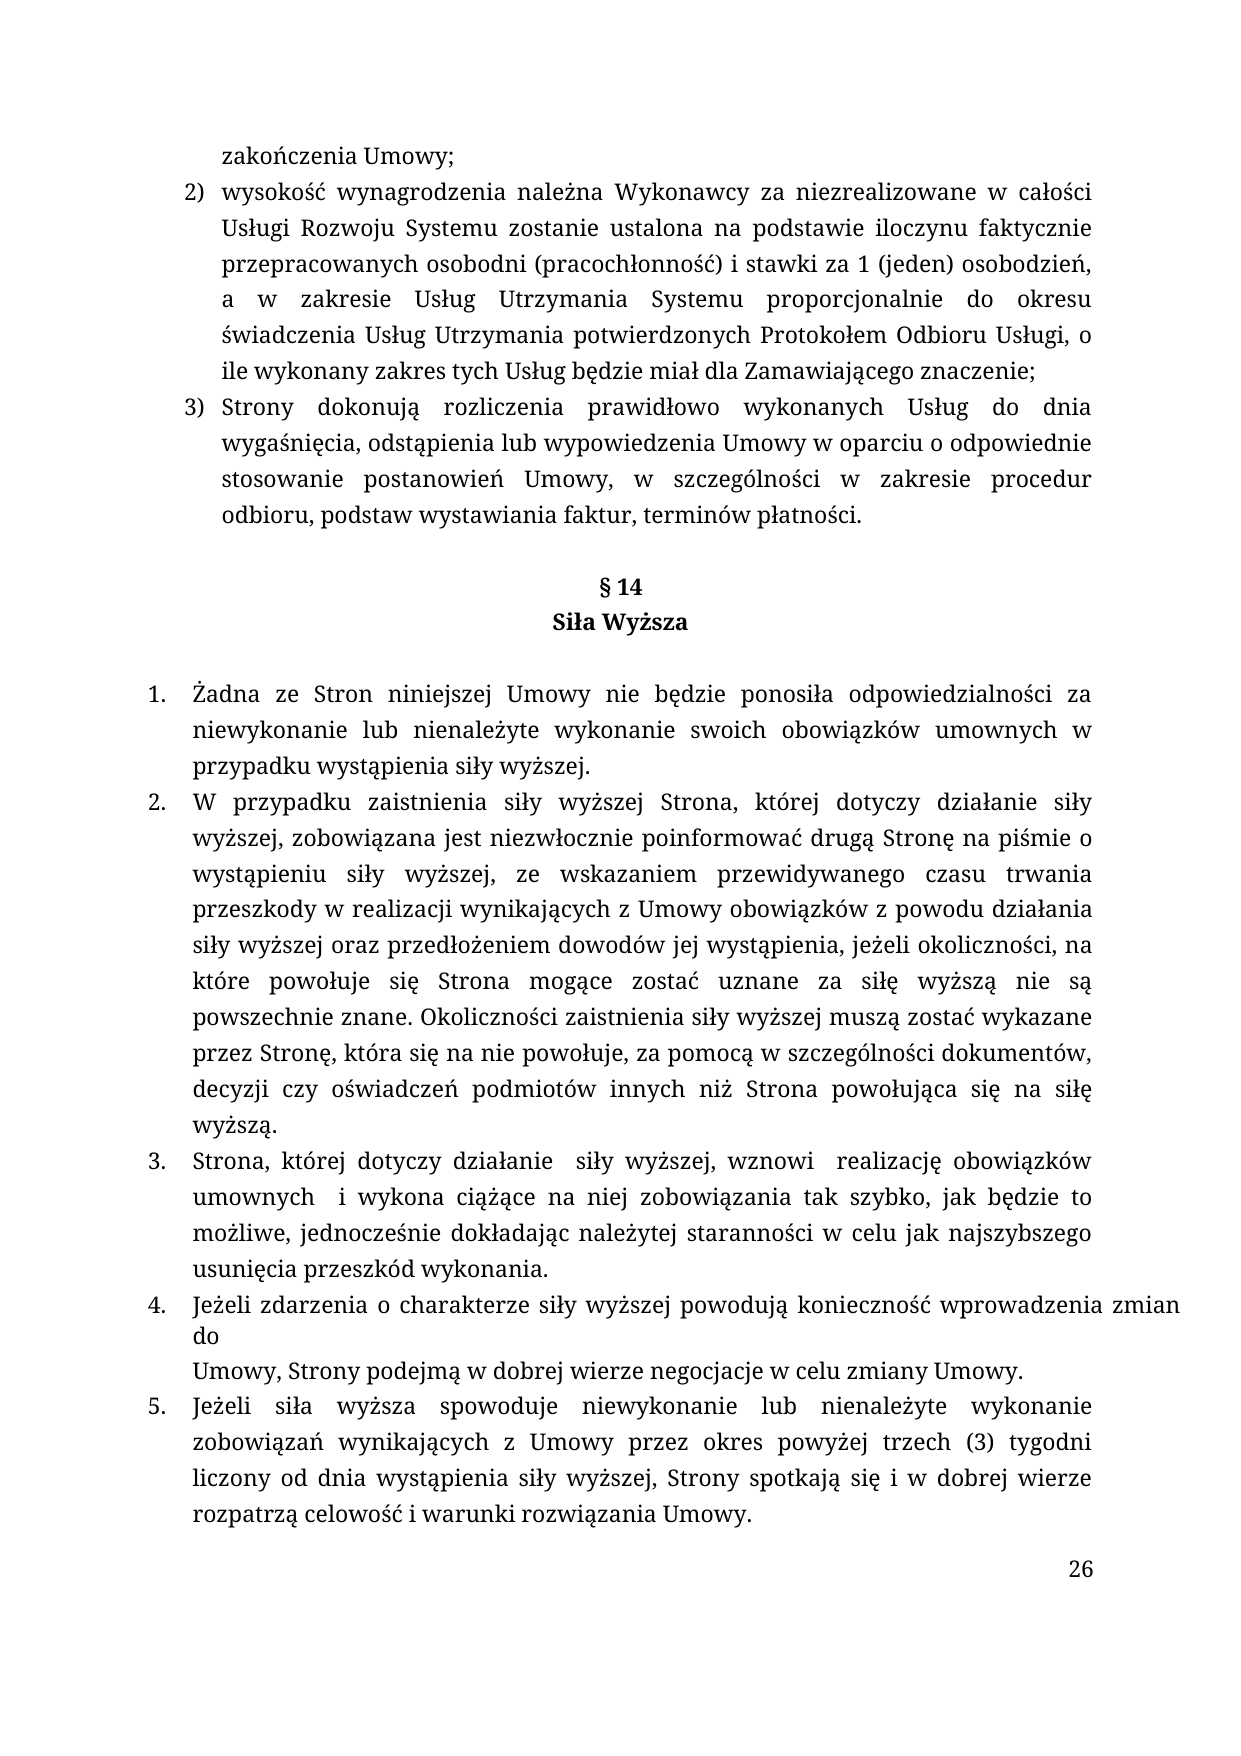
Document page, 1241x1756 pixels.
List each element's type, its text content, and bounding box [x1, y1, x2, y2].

text Siła Wyższa [129, 606, 1112, 637]
list W przypadku zaistnienia siły wyższej Strona, której dotyczy działanie siły wyższej, zobowiązana jest niezwłocznie poinformować drugą Stronę na piśmie o wystąpieniu siły wyższej, ze wskazaniem przewidywanego czasu trwania przeszkody w realizacji wynikających z Umowy obowiązków z powodu działania siły wyższej oraz przedłożeniem dowodów jej wystąpienia, jeżeli okoliczności, na które powołuje się Strona mogące zostać uznane za siłę wyższą nie są powszechnie znane. Okoliczności zaistnienia siły wyższej muszą zostać wykazane przez Stronę, która się na nie powołuje, za pomocą w szczególności dokumentów, decyzji czy oświadczeń podmiotów innych niż Strona powołująca się na siłę wyższą. [148, 786, 1094, 1140]
list Jeżeli siła wyższa spowoduje niewykonanie lub nienależyte wykonanie zobowiązań wynikających z Umowy przez okres powyżej trzech (3) tygodni liczony od dnia wystąpienia siły wyższej, Strony spotkają się i w dobrej wierze rozpatrzą celowość i warunki rozwiązania Umowy. [148, 1390, 1093, 1529]
list Jeżeli zdarzenia o charakterze siły wyższej powodują konieczność wprowadzenia zmian do [148, 1289, 1182, 1351]
text Umowy, Strony podejmą w dobrej wierze negocjacje w celu zmiany Umowy. [192, 1355, 1182, 1386]
list wysokość wynagrodzenia należna Wykonawcy za niezrealizowane w całości Usługi Rozwoju Systemu zostanie ustalona na podstawie iloczynu faktycznie przepracowanych osobodni (pracochłonność) i stawki za 1 (jeden) osobodzień, a w zakresie Usług Utrzymania Systemu proporcjonalnie do okresu świadczenia Usług Utrzymania potwierdzonych Protokołem Odbioru Usługi, o ile wykonany zakres tych Usług będzie miał dla Zamawiającego znaczenie; [184, 176, 1093, 387]
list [184, 139, 1092, 171]
list Strony dokonują rozliczenia prawidłowo wykonanych Usług do dnia wygaśnięcia, odstąpienia lub wypowiedzenia Umowy w oparciu o odpowiednie stosowanie postanowień Umowy, w szczególności w zakresie procedur odbioru, podstaw wystawiania faktur, terminów płatności. [184, 391, 1093, 530]
list Strona, której dotyczy działanie siły wyższej, wznowi realizację obowiązków umownych i wykona ciążące na niej zobowiązania tak szybko, jak będzie to możliwe, jednocześnie dokładając należytej staranności w celu jak najszybszego usunięcia przeszkód wykonania. [148, 1145, 1093, 1284]
list Żadna ze Stron niniejszej Umowy nie będzie ponosiła odpowiedzialności za niewykonanie lub nienależyte wykonanie swoich obowiązków umownych w przypadku wystąpienia siły wyższej. [148, 678, 1093, 781]
subtitle § 14 [129, 571, 1112, 602]
